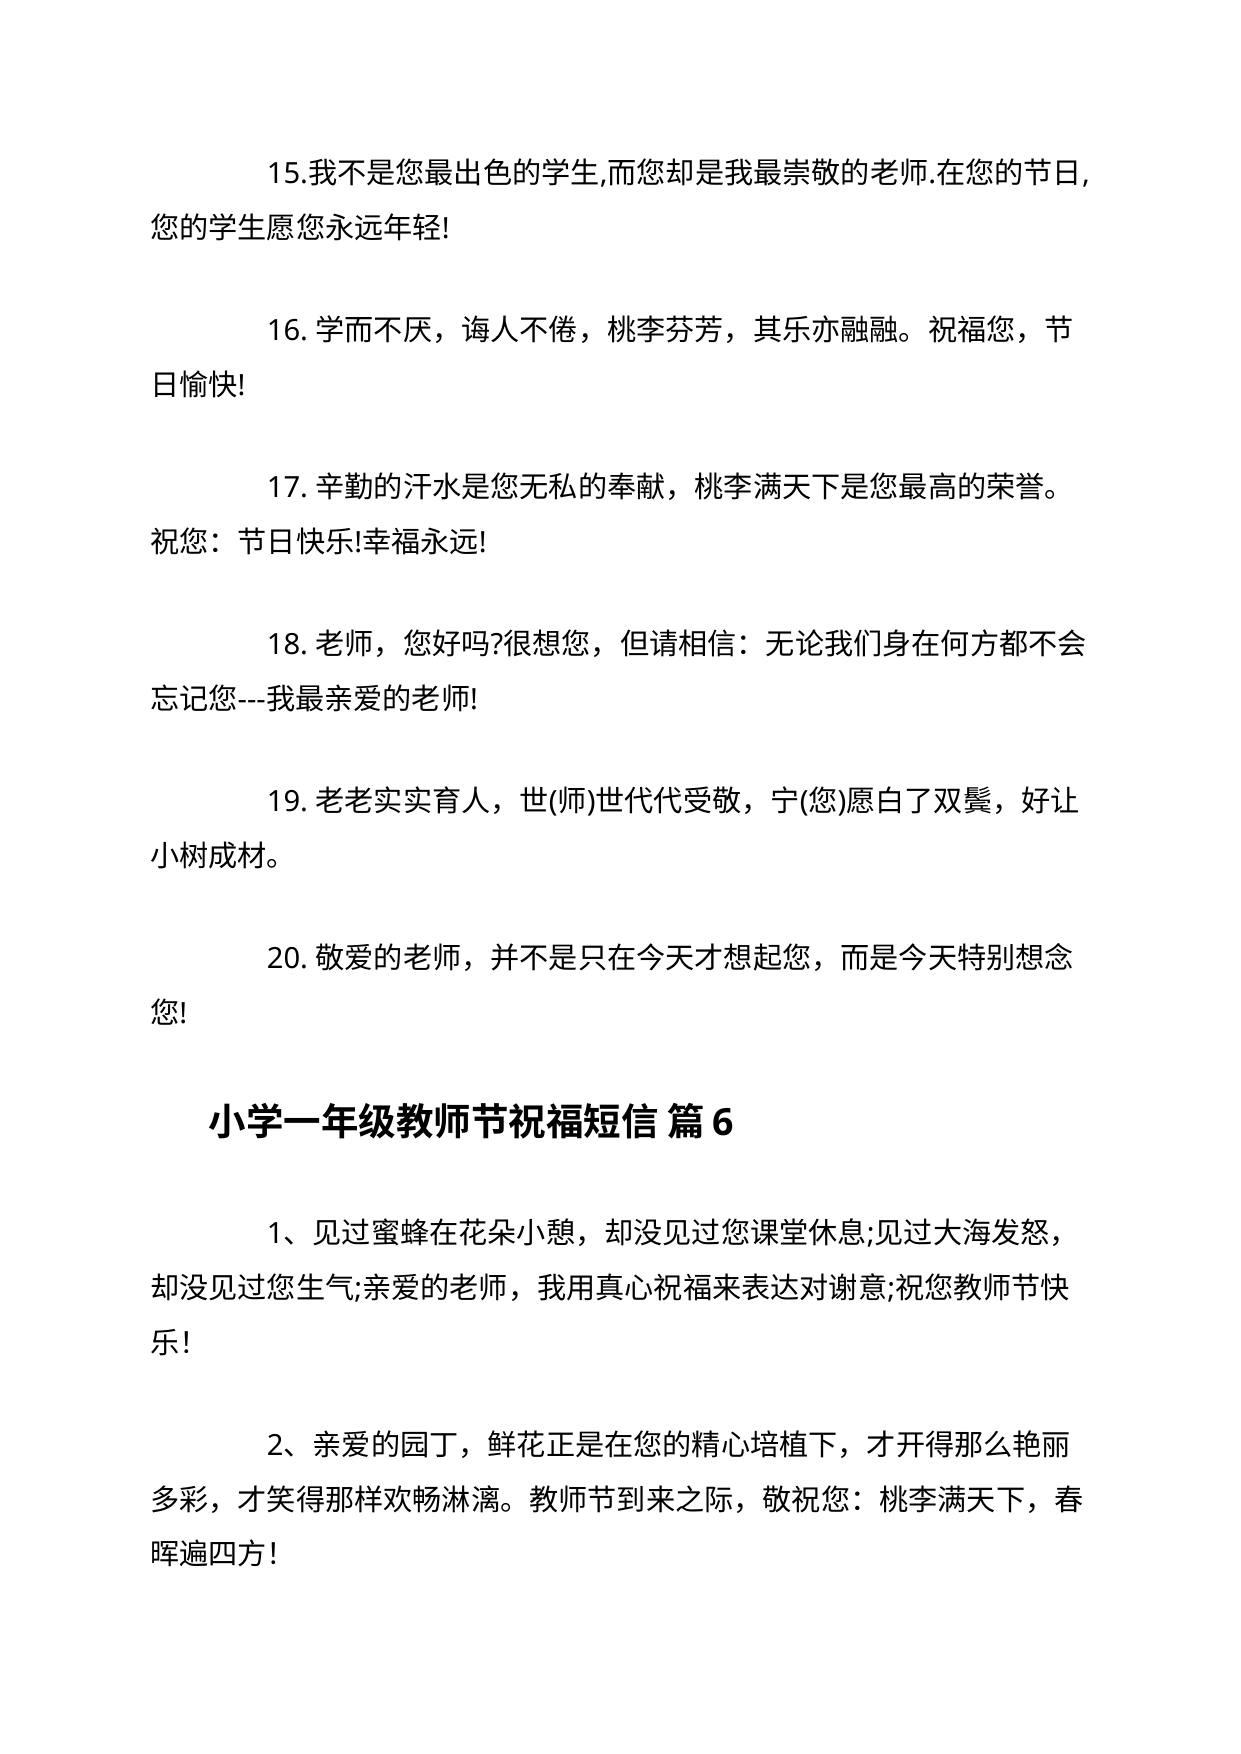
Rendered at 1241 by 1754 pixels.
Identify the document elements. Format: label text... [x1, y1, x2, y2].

text 小学一年级教师节祝福短信 篇6 [150, 1092, 1090, 1146]
text 16. 学而不厌，诲人不倦，桃李芬芳，其乐亦融融。祝福您，节日愉快! [150, 307, 1090, 404]
text 20. 敬爱的老师，并不是只在今天才想起您，而是今天特别想念您! [150, 935, 1090, 1032]
text 17. 辛勤的汗水是您无私的奉献，桃李满天下是您最高的荣誉。祝您：节日快乐!幸福永远! [150, 464, 1090, 561]
text 18. 老师，您好吗?很想您，但请相信：无论我们身在何方都不会忘记您---我最亲爱的老师! [150, 621, 1090, 718]
text 15.我不是您最出色的学生,而您却是我最崇敬的老师.在您的节日,您的学生愿您永远年轻! [150, 150, 1090, 247]
text 1、见过蜜蜂在花朵小憩，却没见过您课堂休息;见过大海发怒，却没见过您生气;亲爱的老师，我用真心祝福来表达对谢意;祝您教师节快乐！ [150, 1209, 1090, 1362]
text 2、亲爱的园丁，鲜花正是在您的精心培植下，才开得那么艳丽多彩，才笑得那样欢畅淋漓。教师节到来之际，敬祝您：桃李满天下，春晖遍四方！ [150, 1421, 1090, 1573]
text 19. 老老实实育人，世(师)世代代受敬，宁(您)愿白了双鬓，好让小树成材。 [150, 778, 1090, 875]
